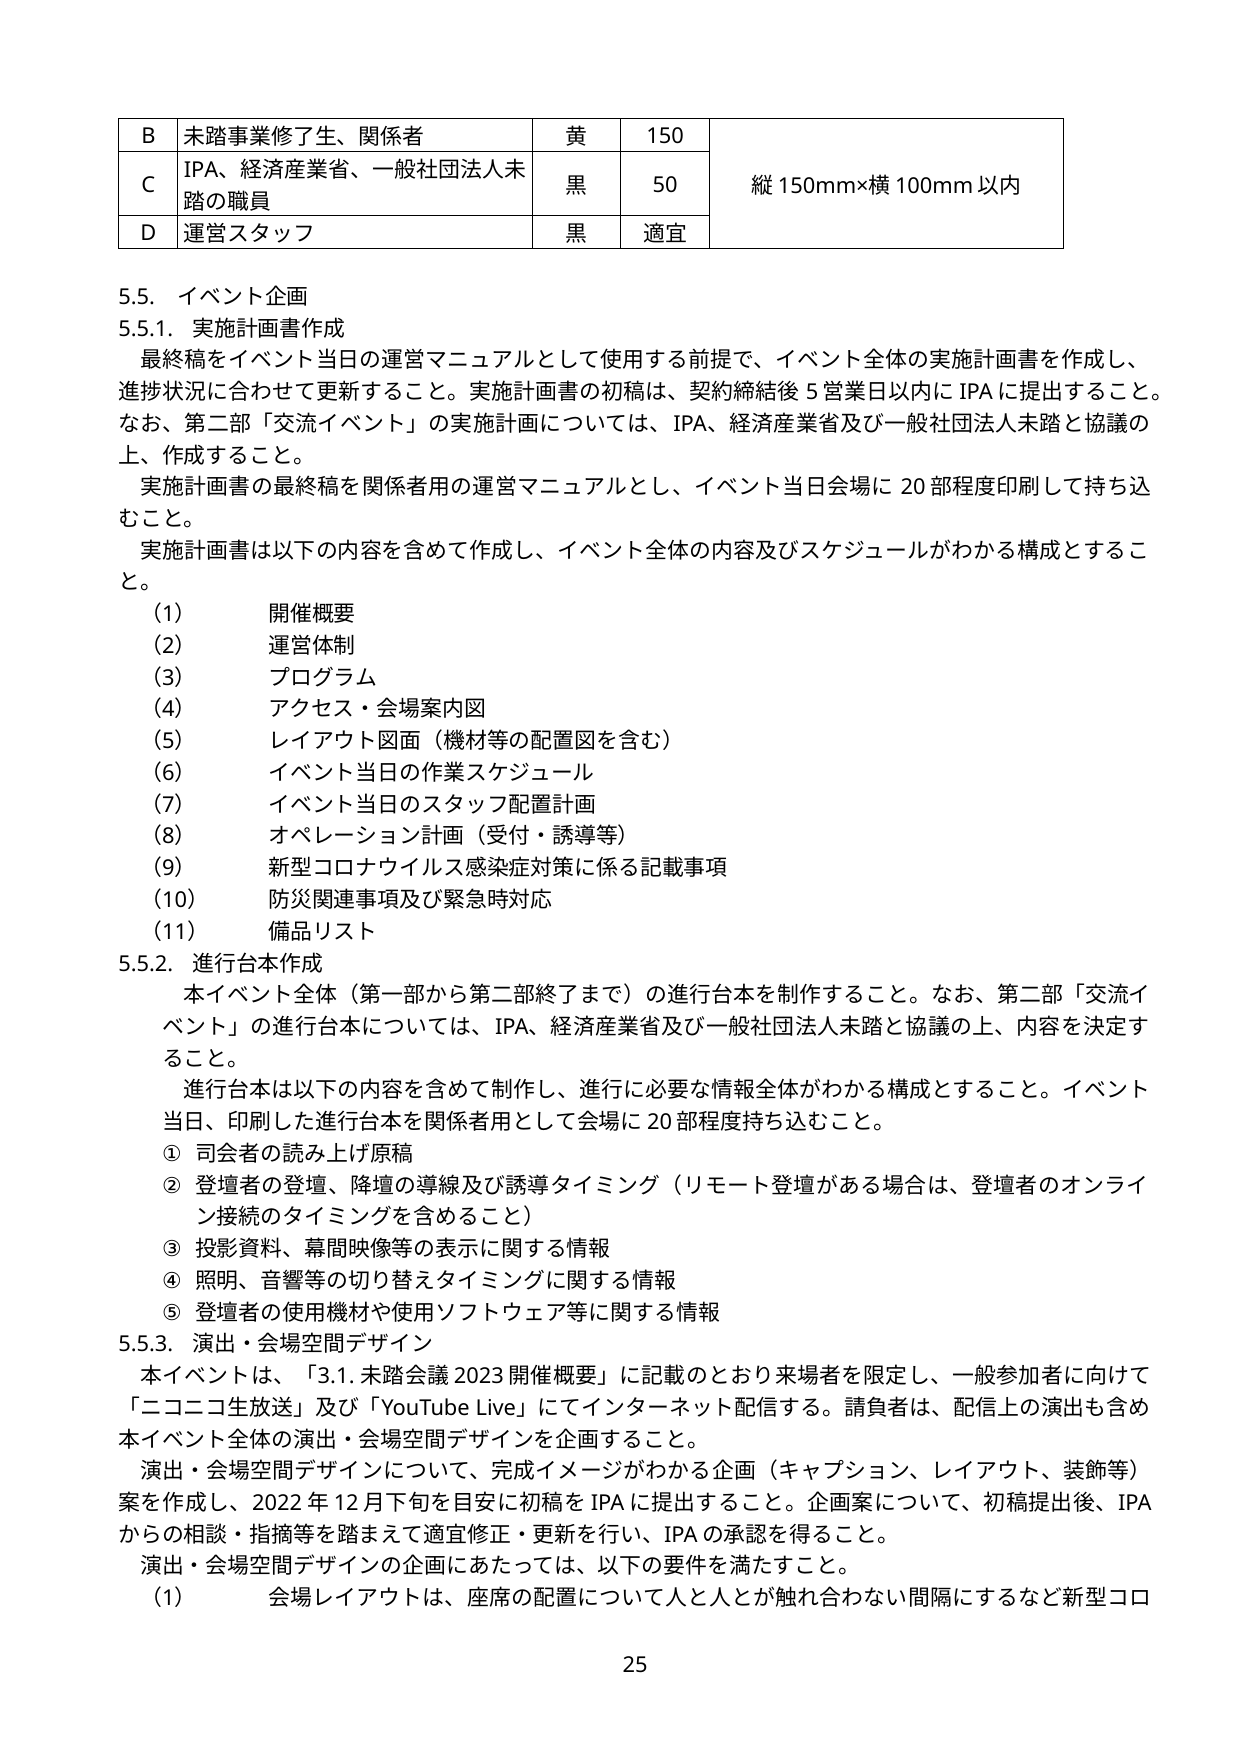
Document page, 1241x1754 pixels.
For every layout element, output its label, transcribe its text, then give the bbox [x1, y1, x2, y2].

text 進行台本は以下の内容を含めて制作し、進行に必要な情報全体がわかる構成とすること。イベント当日、印刷した進行台本を関係者用として会場に20部程度持ち込むこと。 [162, 1072, 1152, 1136]
list レイアウト図面（機材等の配置図を含む） [140, 723, 1152, 755]
table_cell 黒 [533, 152, 620, 215]
list 新型コロナウイルス感染症対策に係る記載事項 [140, 850, 1152, 882]
text 本イベントは、「3.1. 未踏会議2023開催概要」に記載のとおり来場者を限定し、一般参加者に向けて「ニコニコ生放送」及び「YouTube Live」にてインターネット配信する。請負者は、配信上の演出も含め本イベント全体の演出・会場空間デザインを企画すること。 [118, 1358, 1152, 1453]
table_cell 運営スタッフ [178, 216, 532, 248]
list オペレーション計画（受付・誘導等） [140, 818, 1152, 850]
list 実施計画書作成 [118, 311, 1152, 342]
text 演出・会場空間デザインの企画にあたっては、以下の要件を満たすこと。 [118, 1548, 1152, 1580]
list 進行台本作成 [118, 946, 1152, 977]
table_cell C [119, 152, 177, 215]
text 本イベント全体（第一部から第二部終了まで）の進行台本を制作すること。なお、第二部「交流イベント」の進行台本については、IPA、経済産業省及び一般社団法人未踏と協議の上、内容を決定すること。 [162, 977, 1152, 1072]
list イベント当日の作業スケジュール [140, 755, 1152, 787]
table_cell 未踏事業修了生、関係者 [178, 119, 532, 151]
list 照明、音響等の切り替えタイミングに関する情報 [162, 1263, 1152, 1294]
text 演出・会場空間デザインについて、完成イメージがわかる企画（キャプション、レイアウト、装飾等）案を作成し、2022年12月下旬を目安に初稿をIPAに提出すること。企画案について、初稿提出後、IPAからの相談・指摘等を踏まえて適宜修正・更新を行い、IPAの承認を得ること。 [118, 1453, 1152, 1548]
text 実施計画書は以下の内容を含めて作成し、イベント全体の内容及びスケジュールがわかる構成とすること。 [118, 533, 1152, 596]
table_cell 適宜 [621, 216, 709, 248]
list アクセス・会場案内図 [140, 691, 1152, 723]
list 登壇者の登壇、降壇の導線及び誘導タイミング（リモート登壇がある場合は、登壇者のオンライン接続のタイミングを含めること） [162, 1168, 1152, 1231]
text 最終稿をイベント当日の運営マニュアルとして使用する前提で、イベント全体の実施計画書を作成し、進捗状況に合わせて更新すること。実施計画書の初稿は、契約締結後5営業日以内にIPAに提出すること。なお、第二部「交流イベント」の実施計画については、IPA、経済産業省及び一般社団法人未踏と協議の上、作成すること。 [118, 342, 1152, 469]
table_cell B [119, 119, 177, 151]
table_cell 黄 [533, 119, 620, 151]
list 投影資料、幕間映像等の表示に関する情報 [162, 1231, 1152, 1263]
list 備品リスト [140, 914, 1152, 946]
table_cell 縦150mm×横100mm以内 [710, 119, 1063, 248]
list 司会者の読み上げ原稿 [162, 1136, 1152, 1168]
table_cell 50 [621, 152, 709, 215]
list 演出・会場空間デザイン [118, 1326, 1152, 1358]
list イベント当日のスタッフ配置計画 [140, 787, 1152, 818]
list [140, 1580, 1152, 1612]
list イベント企画 [118, 279, 1152, 311]
list 運営体制 [140, 628, 1152, 659]
table_cell 黒 [533, 216, 620, 248]
list 登壇者の使用機材や使用ソフトウェア等に関する情報 [162, 1294, 1152, 1326]
text 実施計画書の最終稿を関係者用の運営マニュアルとし、イベント当日会場に20部程度印刷して持ち込むこと。 [118, 469, 1152, 533]
table_cell IPA、経済産業省、一般社団法人未踏の職員 [178, 152, 532, 215]
table_cell 150 [621, 119, 709, 151]
list プログラム [140, 659, 1152, 691]
list 開催概要 [140, 596, 1152, 628]
list 防災関連事項及び緊急時対応 [140, 882, 1152, 914]
table_cell D [119, 216, 177, 248]
